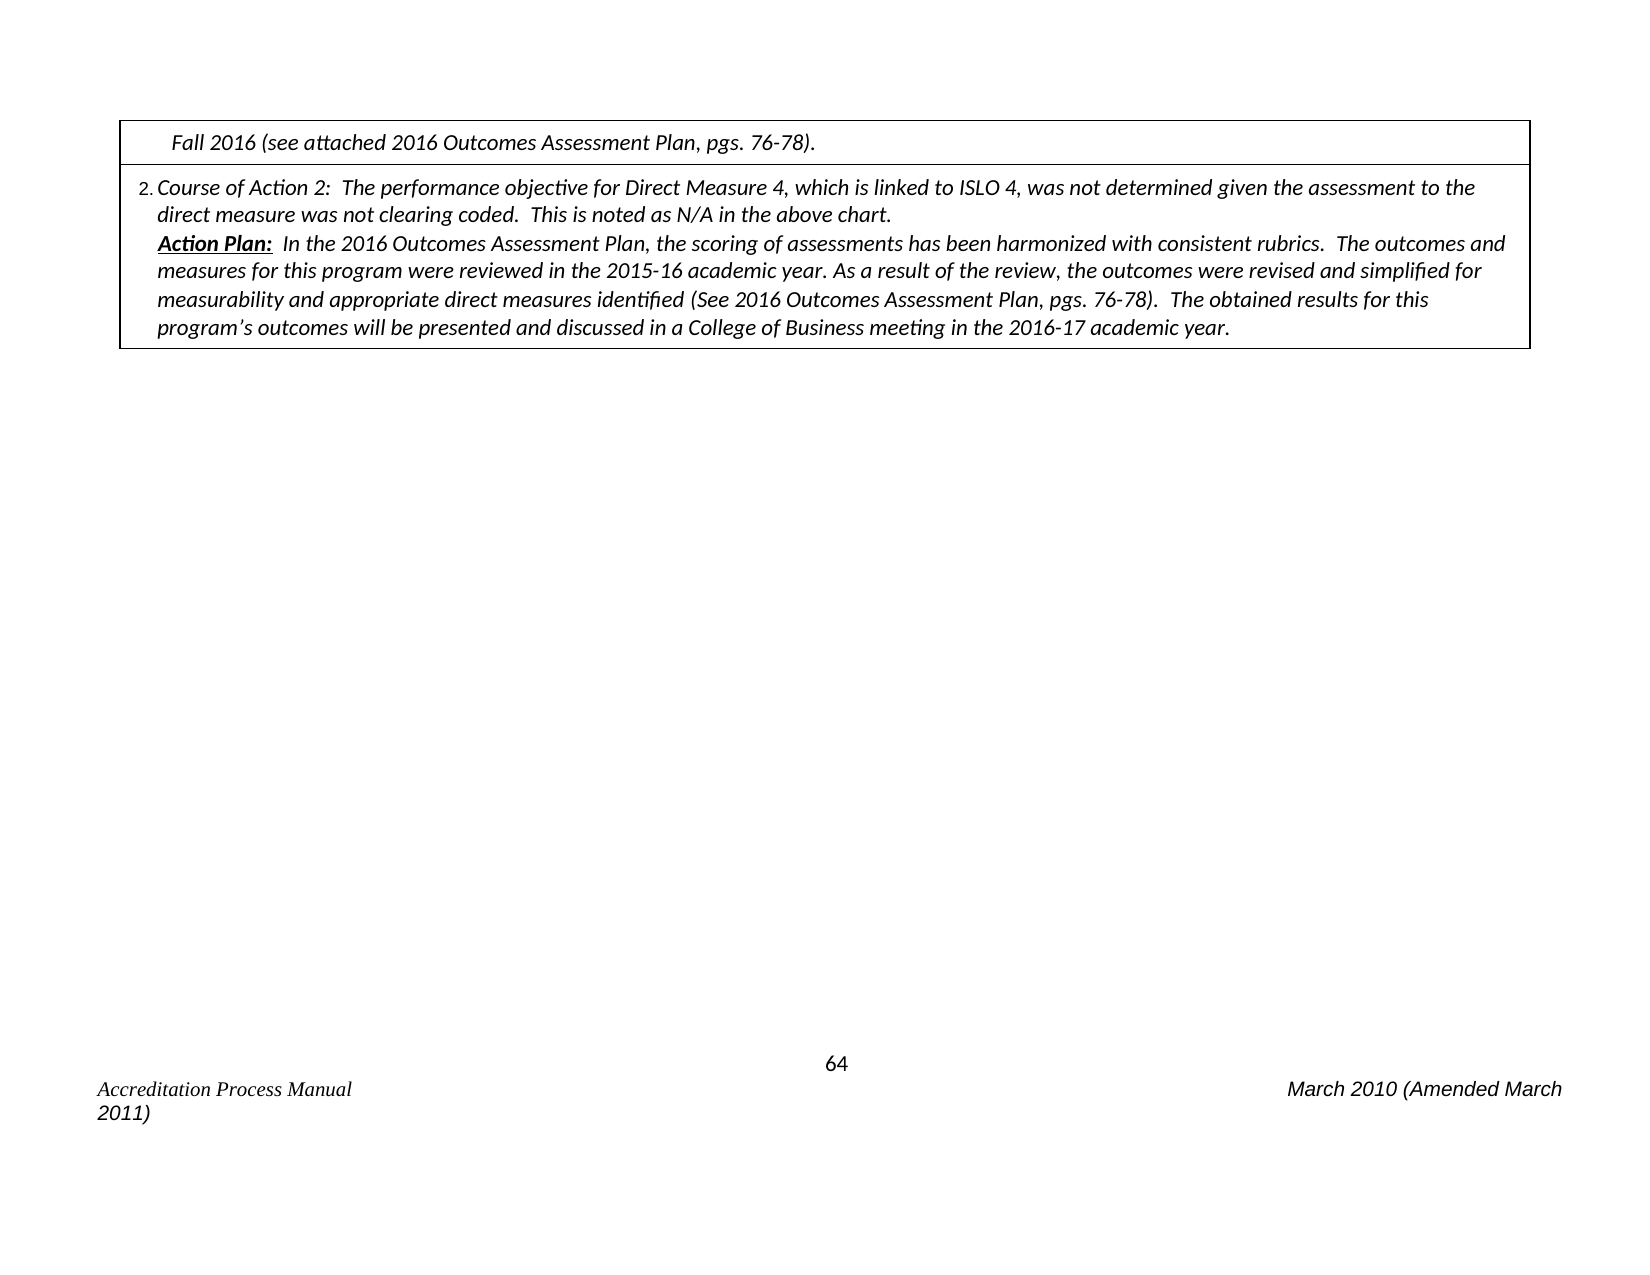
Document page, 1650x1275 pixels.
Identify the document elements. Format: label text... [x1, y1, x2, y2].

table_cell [121, 121, 1529, 164]
table_cell Course of Action 2: The performance objective for Direct Measure 4, which is linked to ISLO 4, was not determined given the assessment to the direct measure was not clearing coded. This is noted as N/A in the above chart. Action Plan: In the 2016 Outcomes Assessment Plan, the scoring of assessments has been harmonized with consistent rubrics. The outcomes and measures for this program were reviewed in the 2015-16 academic year. As a result of the review, the outcomes were revised and simplified for measurability and appropriate direct measures identified (See 2016 Outcomes Assessment Plan, pgs. 76-78). The obtained results for this program’s outcomes will be presented and discussed in a College of Business meeting in the 2016-17 academic year. [121, 165, 1529, 348]
